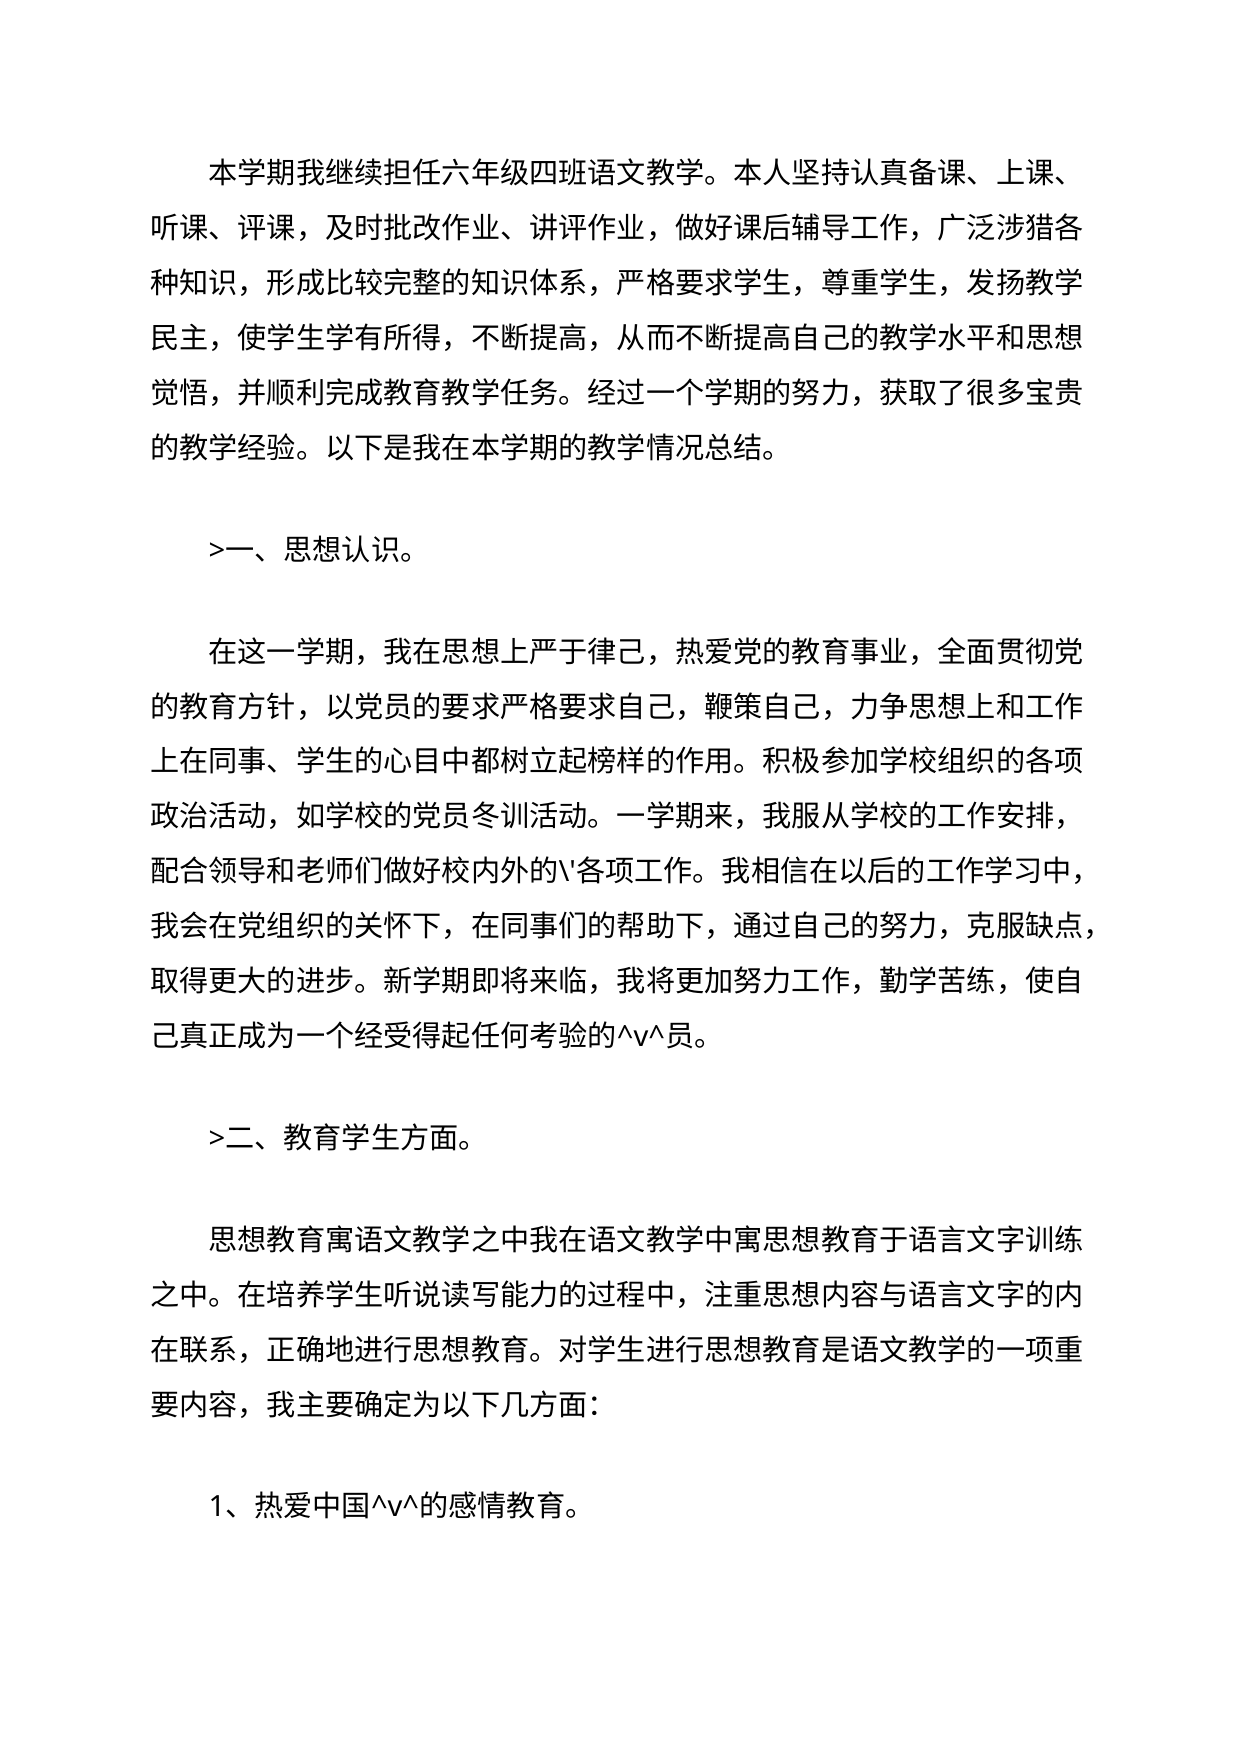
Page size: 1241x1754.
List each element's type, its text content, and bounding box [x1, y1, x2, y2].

text >一、思想认识。 [150, 526, 1090, 569]
text 思想教育寓语文教学之中我在语文教学中寓思想教育于语言文字训练之中。在培养学生听说读写能力的过程中，注重思想内容与语言文字的内在联系，正确地进行思想教育。对学生进行思想教育是语文教学的一项重要内容，我主要确定为以下几方面： [150, 1217, 1090, 1423]
text 在这一学期，我在思想上严于律己，热爱党的教育事业，全面贯彻党的教育方针，以党员的要求严格要求自己，鞭策自己，力争思想上和工作上在同事、学生的心目中都树立起榜样的作用。积极参加学校组织的各项政治活动，如学校的党员冬训活动。一学期来，我服从学校的工作安排，配合领导和老师们做好校内外的\'各项工作。我相信在以后的工作学习中，我会在党组织的关怀下，在同事们的帮助下，通过自己的努力，克服缺点，取得更大的进步。新学期即将来临，我将更加努力工作，勤学苦练，使自己真正成为一个经受得起任何考验的^v^员。 [150, 628, 1090, 1055]
text >二、教育学生方面。 [150, 1114, 1090, 1157]
text 1、热爱中国^v^的感情教育。 [150, 1483, 1090, 1525]
text 本学期我继续担任六年级四班语文教学。本人坚持认真备课、上课、听课、评课，及时批改作业、讲评作业，做好课后辅导工作，广泛涉猎各种知识，形成比较完整的知识体系，严格要求学生，尊重学生，发扬教学民主，使学生学有所得，不断提高，从而不断提高自己的教学水平和思想觉悟，并顺利完成教育教学任务。经过一个学期的努力，获取了很多宝贵的教学经验。以下是我在本学期的教学情况总结。 [150, 150, 1090, 467]
